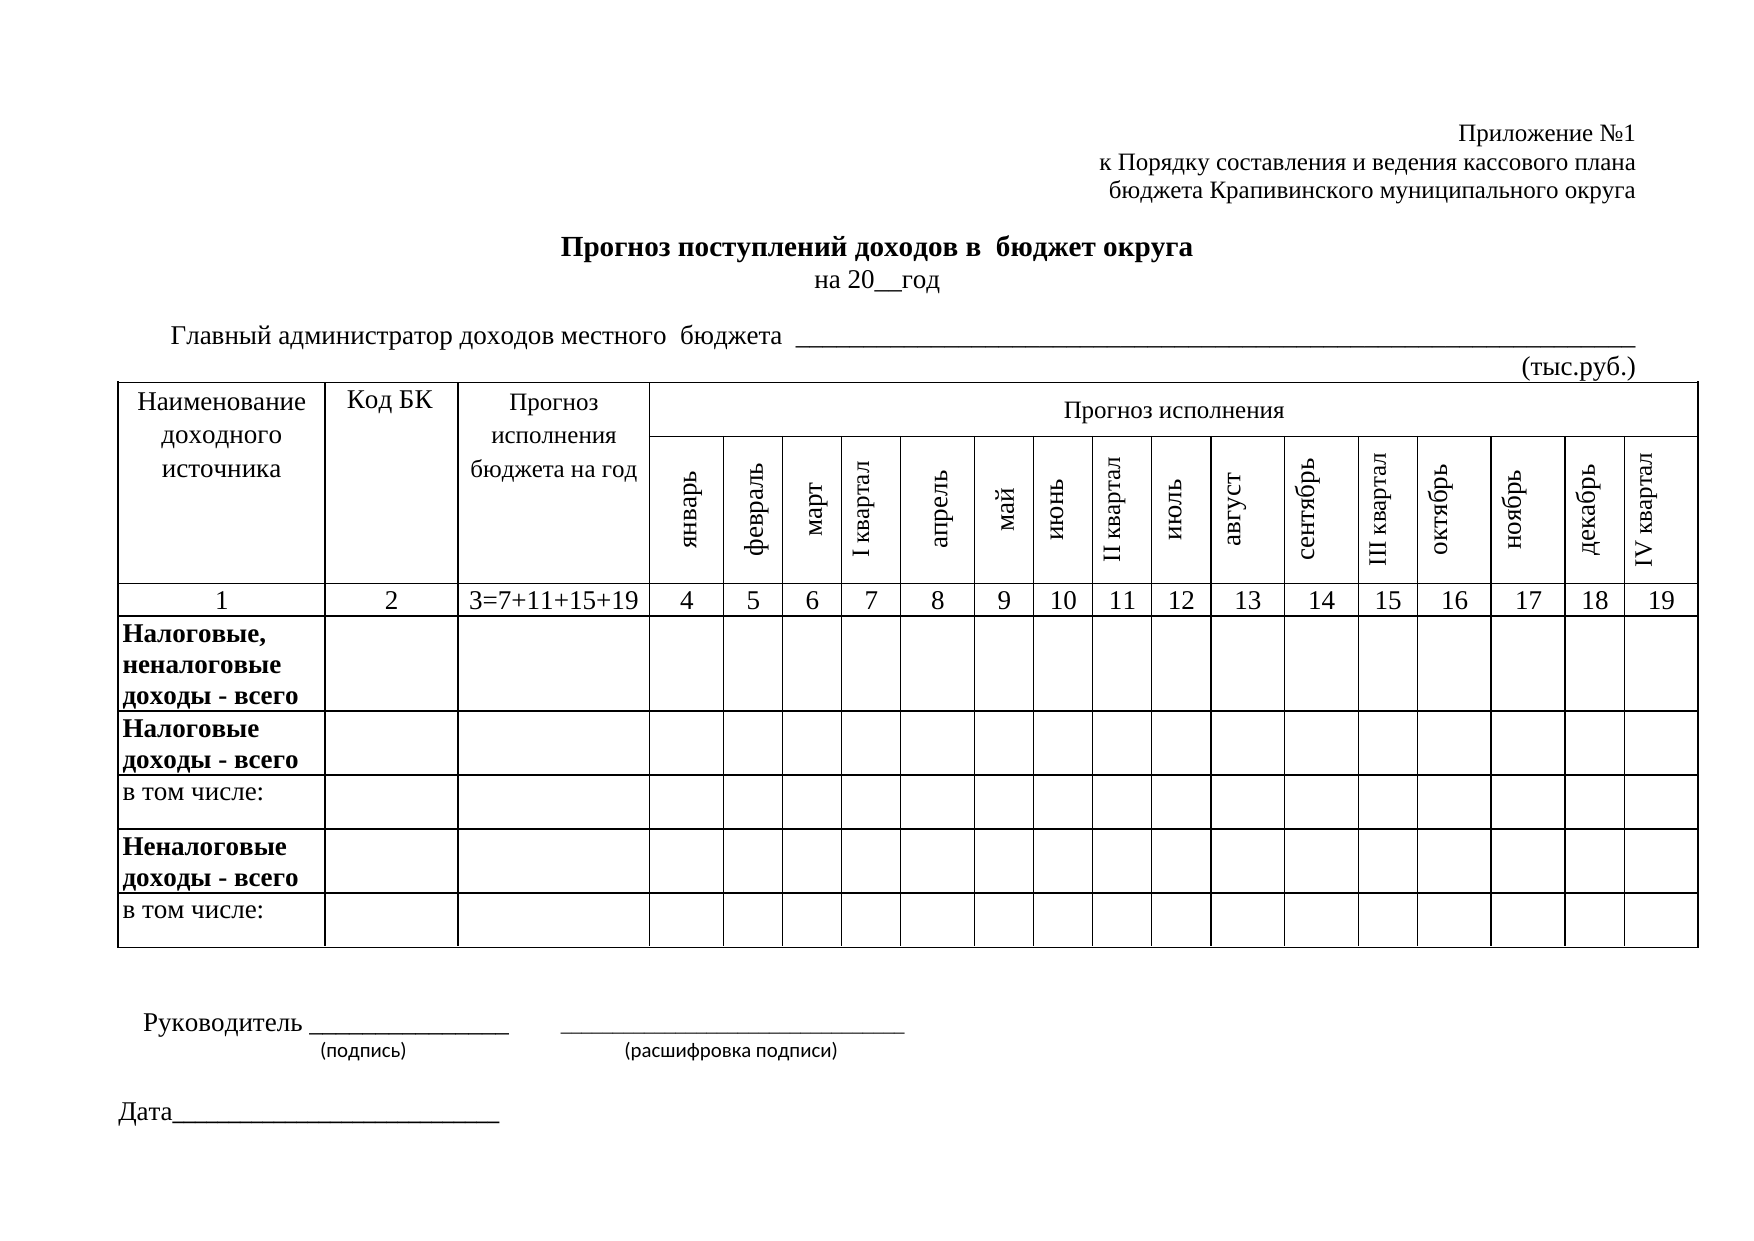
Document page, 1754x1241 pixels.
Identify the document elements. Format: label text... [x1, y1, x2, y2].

table_cell октябрь [1418, 437, 1490, 582]
table_cell 9 [975, 584, 1033, 615]
table_cell 11 [1093, 584, 1151, 615]
table_cell февраль [724, 437, 782, 582]
table_cell [1492, 712, 1564, 774]
table_cell 17 [1492, 584, 1564, 615]
table_cell [901, 894, 974, 946]
table_cell [783, 617, 841, 710]
table_cell ноябрь [1492, 437, 1564, 582]
table_cell [1418, 712, 1490, 774]
table_cell [326, 830, 457, 892]
table_cell [459, 830, 649, 892]
table_cell [1152, 712, 1210, 774]
table_cell [901, 617, 974, 710]
table_cell [459, 776, 649, 828]
table_cell [1212, 830, 1284, 892]
table_cell [1093, 712, 1151, 774]
table_cell [975, 776, 1033, 828]
table_cell [901, 830, 974, 892]
table_cell март [783, 437, 841, 582]
table_cell [1492, 894, 1564, 946]
table_cell [326, 776, 457, 828]
table_cell январь [650, 437, 723, 582]
table_cell [724, 712, 782, 774]
table_cell [650, 894, 723, 946]
table_cell Налоговые, неналоговые доходы - всего [119, 617, 324, 710]
table_cell [975, 894, 1033, 946]
table_cell [1212, 894, 1284, 946]
table_cell [1285, 894, 1358, 946]
table_cell [1285, 617, 1358, 710]
table_cell в том числе: [119, 894, 324, 946]
table_cell [1285, 776, 1358, 828]
table_cell [1212, 712, 1284, 774]
table_cell [1034, 894, 1092, 946]
table_cell 6 [783, 584, 841, 615]
table_cell [975, 830, 1033, 892]
table_cell [1152, 830, 1210, 892]
table_cell [1359, 894, 1417, 946]
table_cell [783, 830, 841, 892]
text (подпись) (расшифровка подписи) [118, 1038, 1636, 1063]
table_cell [901, 776, 974, 828]
table_cell [842, 776, 900, 828]
table_cell [459, 617, 649, 710]
table_cell Налоговые доходы - всего [119, 712, 324, 774]
table_cell [1093, 776, 1151, 828]
table_cell [650, 617, 723, 710]
table_cell июль [1152, 437, 1210, 582]
table_cell май [975, 437, 1033, 582]
table_header Код БК [326, 383, 457, 582]
table_cell 15 [1359, 584, 1417, 615]
table_cell [650, 830, 723, 892]
table_cell [1625, 776, 1697, 828]
text Приложение №1 [118, 118, 1636, 147]
text Дата [118, 1088, 1636, 1128]
table_cell [1152, 776, 1210, 828]
table_cell [1625, 830, 1697, 892]
table_cell 14 [1285, 584, 1358, 615]
table_cell [1625, 712, 1697, 774]
table_cell апрель [901, 437, 974, 582]
table_cell [842, 712, 900, 774]
table_cell [1093, 617, 1151, 710]
table_cell [1034, 776, 1092, 828]
table_cell [1418, 894, 1490, 946]
table_cell август [1212, 437, 1284, 582]
table_cell 16 [1418, 584, 1490, 615]
table_cell [1625, 894, 1697, 946]
table_cell [1418, 617, 1490, 710]
table_cell [1034, 830, 1092, 892]
table_cell Неналоговые доходы - всего [119, 830, 324, 892]
table_cell [326, 894, 457, 946]
table_cell [1625, 617, 1697, 710]
table_cell [724, 894, 782, 946]
text Главный администратор доходов местного бюджета ______________________________________________________________ (тыс.руб.) [168, 319, 1636, 381]
table_cell [1418, 776, 1490, 828]
table_cell [1566, 776, 1624, 828]
table_cell I квартал [842, 437, 900, 582]
table_cell [650, 712, 723, 774]
table_cell [842, 830, 900, 892]
table_cell [650, 776, 723, 828]
text бюджета Крапивинского муниципального округа [118, 176, 1636, 204]
table_cell [1152, 617, 1210, 710]
table_cell [1034, 617, 1092, 710]
table_cell декабрь [1566, 437, 1624, 582]
table_cell [1566, 894, 1624, 946]
table_cell [1566, 830, 1624, 892]
table_cell [975, 712, 1033, 774]
table_cell [975, 617, 1033, 710]
table_cell [1212, 776, 1284, 828]
table_cell [459, 894, 649, 946]
table_cell 12 [1152, 584, 1210, 615]
table_cell 2 [326, 584, 457, 615]
table_cell [783, 712, 841, 774]
table_cell 19 [1625, 584, 1697, 615]
table_header Наименование доходного источника [119, 383, 324, 582]
table_cell [326, 712, 457, 774]
table_cell 8 [901, 584, 974, 615]
table_cell II квартал [1093, 437, 1151, 582]
table_cell 1 [119, 584, 324, 615]
table_cell [1492, 830, 1564, 892]
text Руководитель _________________________________ [143, 1006, 1636, 1038]
table_cell [1359, 712, 1417, 774]
table_cell [1566, 617, 1624, 710]
table_cell [724, 617, 782, 710]
table_cell 10 [1034, 584, 1092, 615]
table_cell [783, 894, 841, 946]
table_header Прогноз исполнения бюджета на год [459, 383, 649, 582]
table_cell III квартал [1359, 437, 1417, 582]
table_cell в том числе: [119, 776, 324, 828]
table_cell [724, 776, 782, 828]
table_cell [1418, 830, 1490, 892]
table_cell [1359, 617, 1417, 710]
table_cell [1359, 830, 1417, 892]
table_cell 13 [1212, 584, 1284, 615]
table_cell 5 [724, 584, 782, 615]
table_cell июнь [1034, 437, 1092, 582]
table_cell [842, 894, 900, 946]
table_cell [1566, 712, 1624, 774]
table_cell [1492, 617, 1564, 710]
table_cell [1093, 830, 1151, 892]
table_cell [1093, 894, 1151, 946]
table_cell IV квартал [1625, 437, 1697, 582]
table_cell [842, 617, 900, 710]
table_cell [1492, 776, 1564, 828]
table_cell [1285, 712, 1358, 774]
text Прогноз поступлений доходов в бюджет округа [118, 229, 1636, 263]
table_cell 4 [650, 584, 723, 615]
table_cell [1212, 617, 1284, 710]
table_cell [901, 712, 974, 774]
table_cell [326, 617, 457, 710]
table_cell 18 [1566, 584, 1624, 615]
table_cell сентябрь [1285, 437, 1358, 582]
table_cell 3=7+11+15+19 [459, 584, 649, 615]
table_cell [1034, 712, 1092, 774]
table_cell [1152, 894, 1210, 946]
text на 20__год [118, 263, 1636, 294]
table_cell [783, 776, 841, 828]
table_header Прогноз исполнения [650, 383, 1697, 436]
table_cell [459, 712, 649, 774]
table_cell [1359, 776, 1417, 828]
table_cell [724, 830, 782, 892]
table_cell 7 [842, 584, 900, 615]
text к Порядку составления и ведения кассового плана [118, 147, 1636, 176]
table_cell [1285, 830, 1358, 892]
